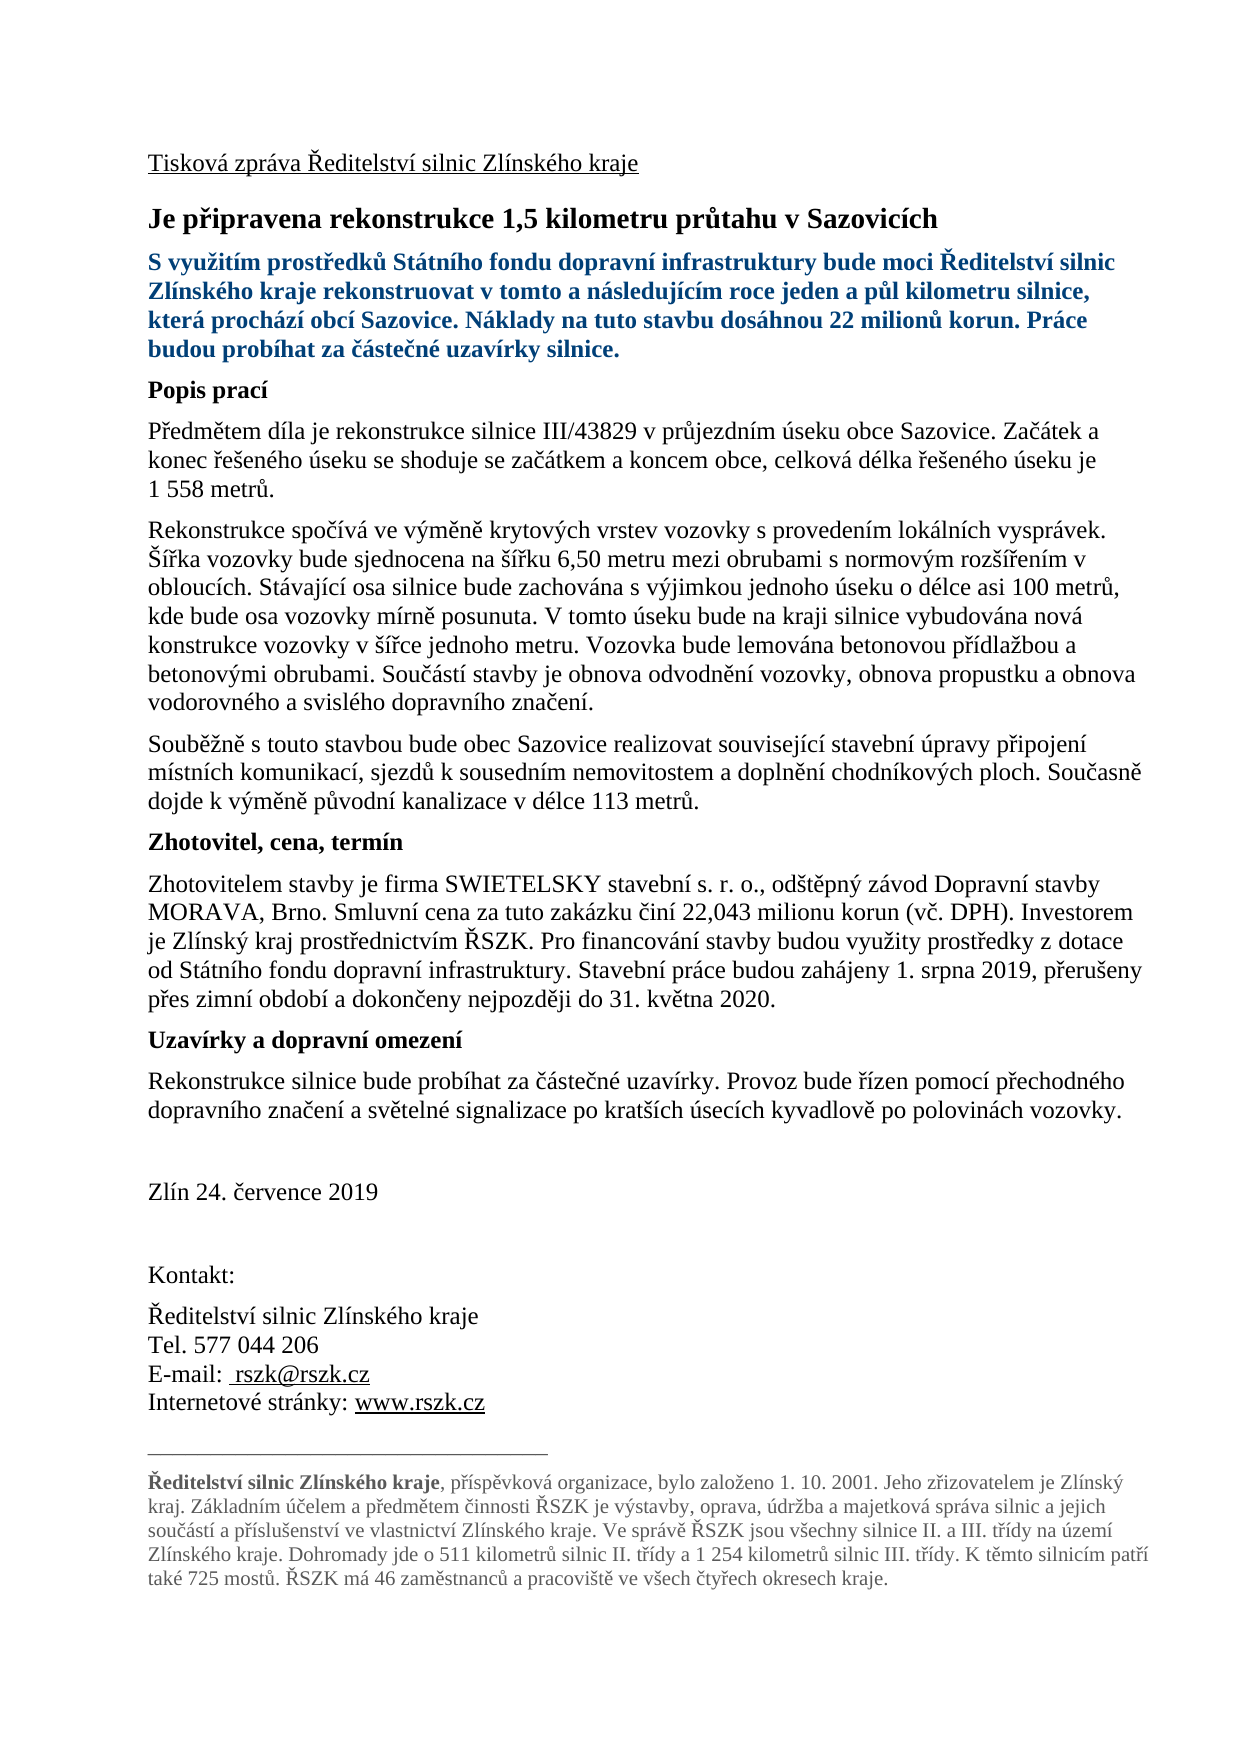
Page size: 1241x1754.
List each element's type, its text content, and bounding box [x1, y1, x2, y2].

subtitle Zhotovitel, cena, termín [148, 827, 1152, 856]
text Ředitelství silnic Zlínského kraje Tel. 577 044 206 E-mail: rszk@rszk.cz Internetové stránky: www.rszk.cz [148, 1301, 1152, 1416]
text Tisková zpráva Ředitelství silnic Zlínského kraje [148, 148, 1152, 176]
subtitle Je připravena rekonstrukce 1,5 kilometru průtahu v Sazovicích [148, 201, 1152, 235]
text Rekonstrukce spočívá ve výměně krytových vrstev vozovky s provedením lokálních vysprávek. Šířka vozovky bude sjednocena na šířku 6,50 metru mezi obrubami s normovým rozšířením v obloucích. Stávající osa silnice bude zachována s výjimkou jednoho úseku o délce asi 100 metrů, kde bude osa vozovky mírně posunuta. V tomto úseku bude na kraji silnice vybudována nová konstrukce vozovky v šířce jednoho metru. Vozovka bude lemována betonovou přídlažbou a betonovými obrubami. Součástí stavby je obnova odvodnění vozovky, obnova propustku a obnova vodorovného a svislého dopravního značení. [148, 515, 1152, 716]
text Souběžně s touto stavbou bude obec Sazovice realizovat související stavební úpravy připojení místních komunikací, sjezdů k sousedním nemovitostem a doplnění chodníkových ploch. Současně dojde k výměně původní kanalizace v délce 113 metrů. [148, 729, 1152, 815]
text Ředitelství silnic Zlínského kraje, příspěvková organizace, bylo založeno 1. 10. 2001. Jeho zřizovatelem je Zlínský kraj. Základním účelem a předmětem činnosti ŘSZK je výstavby, oprava, údržba a majetková správa silnic a jejich součástí a příslušenství ve vlastnictví Zlínského kraje. Ve správě ŘSZK jsou všechny silnice II. a III. třídy na území Zlínského kraje. Dohromady jde o 511 kilometrů silnic II. třídy a 1 254 kilometrů silnic III. třídy. K těmto silnicím patří také 725 mostů. ŘSZK má 46 zaměstnanců a pracoviště ve všech čtyřech okresech kraje. [148, 1470, 1152, 1590]
text Kontakt: [148, 1260, 1152, 1289]
text Předmětem díla je rekonstrukce silnice III/43829 v průjezdním úseku obce Sazovice. Začátek a konec řešeného úseku se shoduje se začátkem a koncem obce, celková délka řešeného úseku je 1 558 metrů. [148, 416, 1152, 502]
text Rekonstrukce silnice bude probíhat za částečné uzavírky. Provoz bude řízen pomocí přechodného dopravního značení a světelné signalizace po kratších úsecích kyvadlově po polovinách vozovky. [148, 1066, 1152, 1124]
subtitle Popis prací [148, 375, 1152, 404]
text S využitím prostředků Státního fondu dopravní infrastruktury bude moci Ředitelství silnic Zlínského kraje rekonstruovat v tomto a následujícím roce jeden a půl kilometru silnice, která prochází obcí Sazovice. Náklady na tuto stavbu dosáhnou 22 milionů korun. Práce budou probíhat za částečné uzavírky silnice. [148, 247, 1152, 362]
text ________________________________ [148, 1429, 1152, 1457]
text Zlín 24. července 2019 [148, 1177, 1152, 1206]
subtitle Uzavírky a dopravní omezení [148, 1025, 1152, 1054]
text Zhotovitelem stavby je firma SWIETELSKY stavební s. r. o., odštěpný závod Dopravní stavby MORAVA, Brno. Smluvní cena za tuto zakázku činí 22,043 milionu korun (vč. DPH). Investorem je Zlínský kraj prostřednictvím ŘSZK. Pro financování stavby budou využity prostředky z dotace od Státního fondu dopravní infrastruktury. Stavební práce budou zahájeny 1. srpna 2019, přerušeny přes zimní období a dokončeny nejpozději do 31. května 2020. [148, 869, 1152, 1012]
